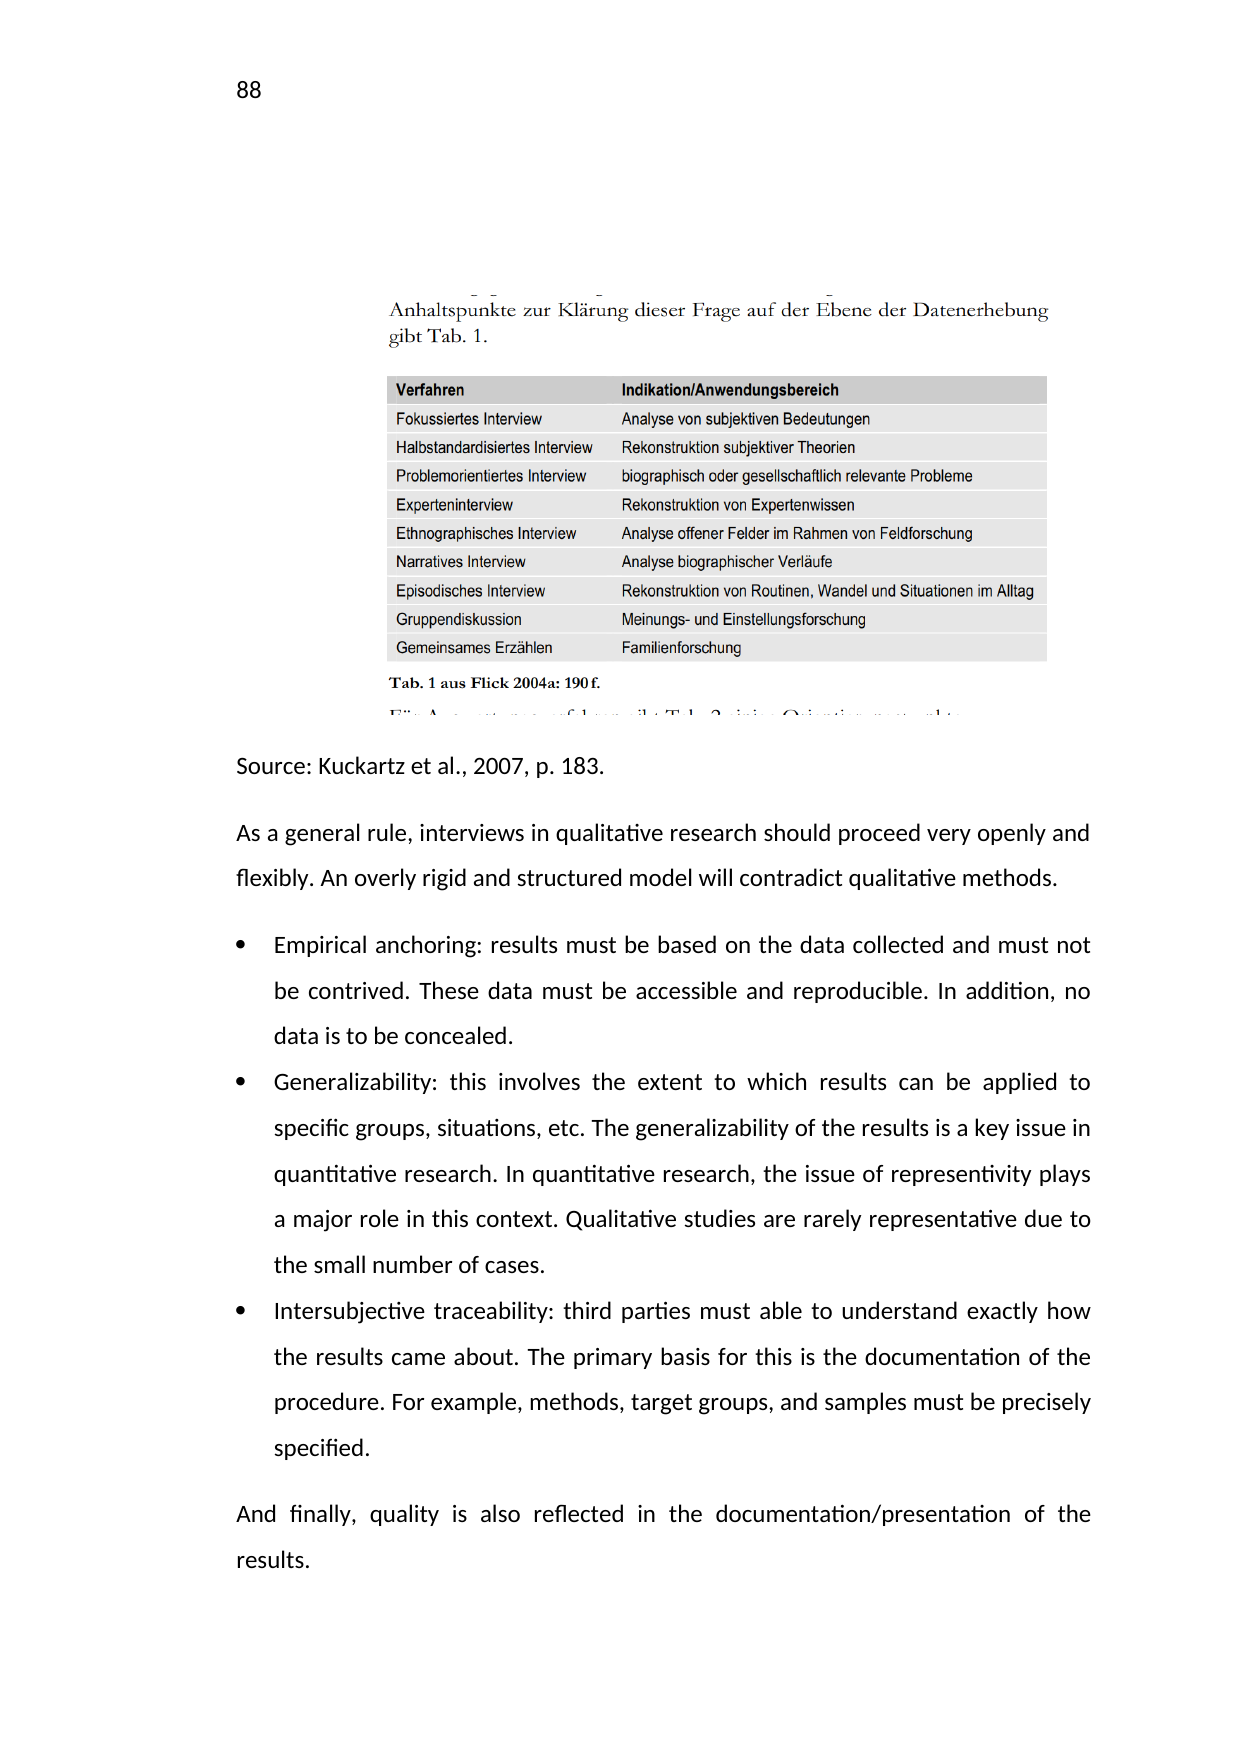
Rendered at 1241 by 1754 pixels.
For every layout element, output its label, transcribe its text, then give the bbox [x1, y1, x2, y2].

list Generalizability: this involves the extent to which results can be applied to specific groups, situations, etc. The generalizability of the results is a key issue in quantitative research. In quantitative research, the issue of representivity plays a major role in this context. Qualitative studies are rarely representative due to the small number of cases. [236, 1066, 1092, 1280]
list Empirical anchoring: results must be based on the data collected and must not be contrived. These data must be accessible and reproducible. In addition, no data is to be concealed. [236, 929, 1092, 1051]
picture [236, 295, 1087, 715]
list Intersubjective traceability: third parties must able to understand exactly how the results came about. The primary basis for this is the documentation of the procedure. For example, methods, target groups, and samples must be precisely specified. [236, 1295, 1092, 1463]
text As a general rule, interviews in qualitative research should proceed very openly and flexibly. An overly rigid and structured model will contradict qualitative methods. [236, 817, 1092, 893]
text And finally, quality is also reflected in the documentation/presentation of the results. [236, 1499, 1092, 1575]
text Source: Kuckartz et al., 2007, p. 183. [236, 750, 1092, 781]
